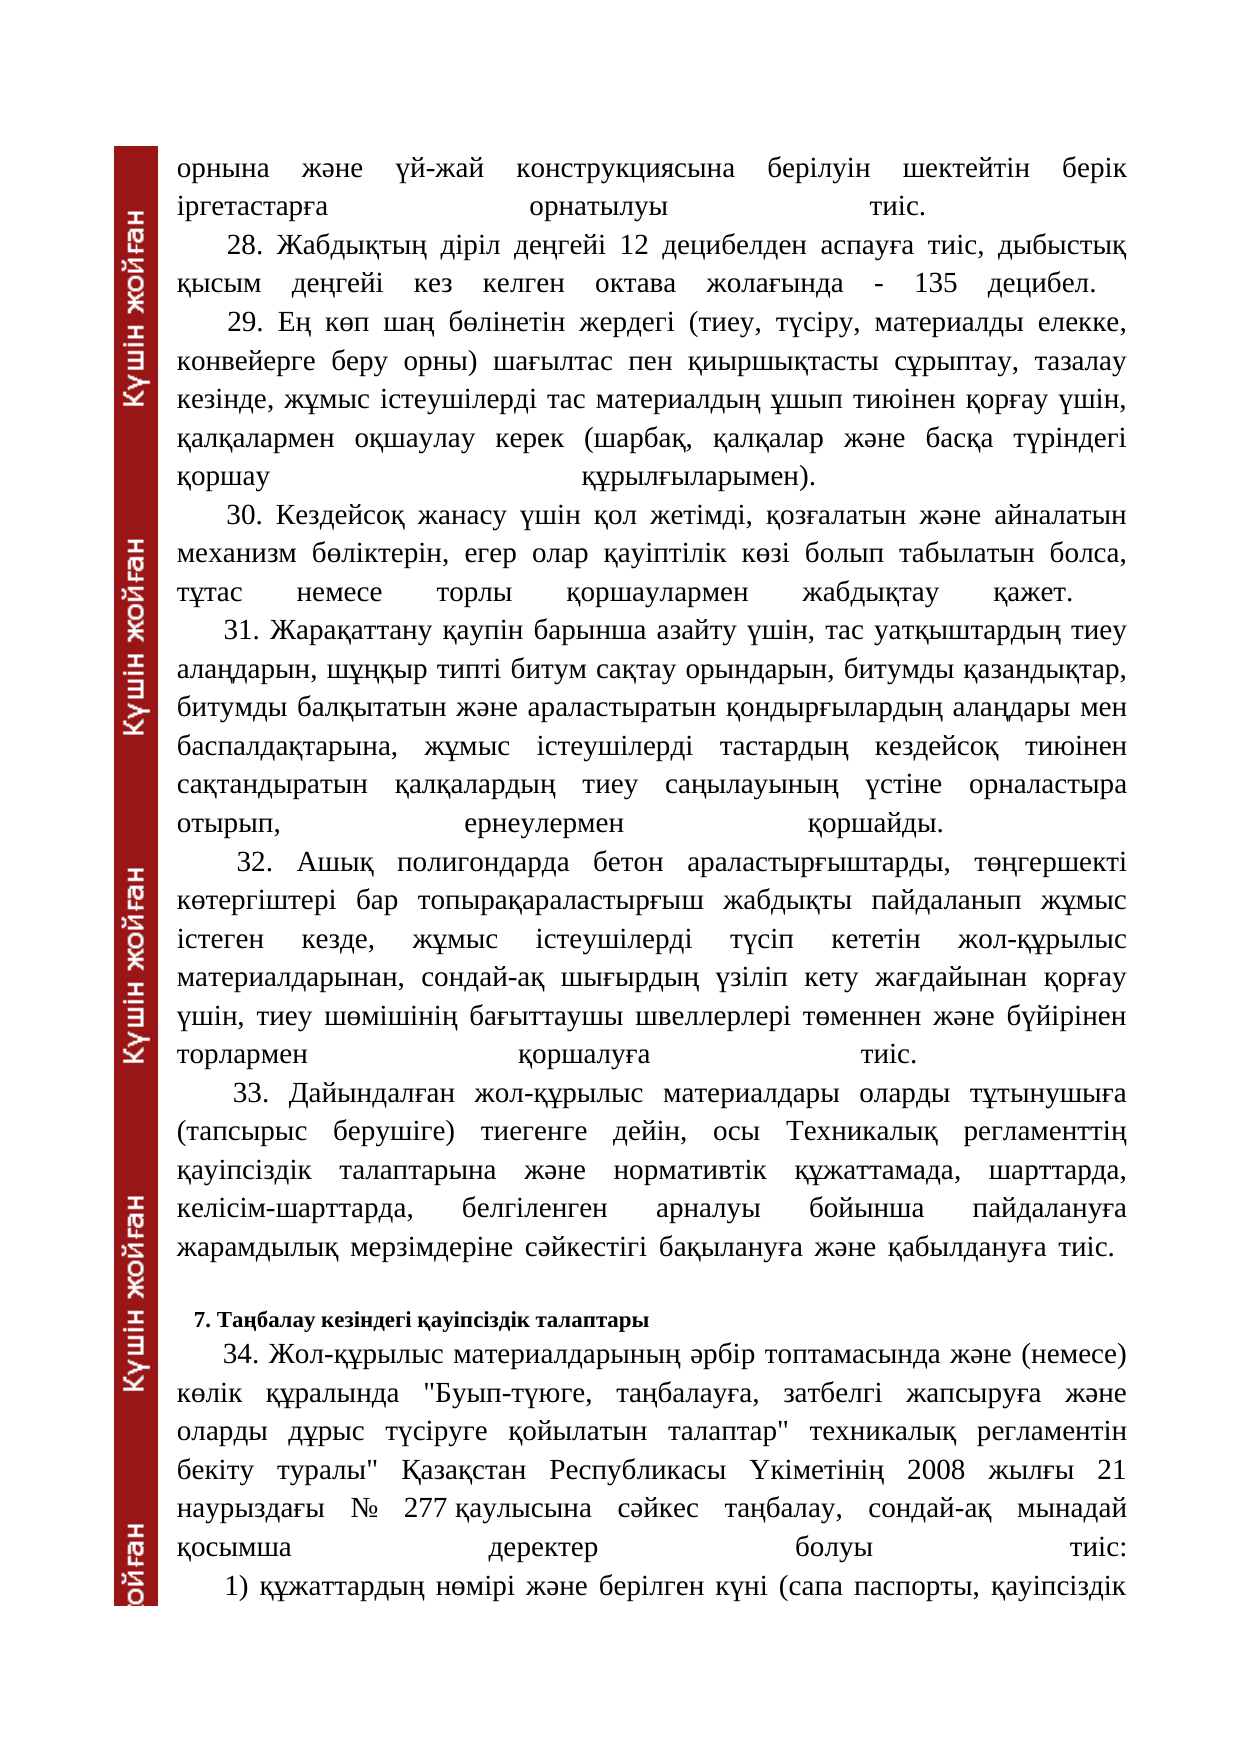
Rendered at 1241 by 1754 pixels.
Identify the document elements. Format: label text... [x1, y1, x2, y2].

picture [114, 1301, 158, 1306]
text 7. Таңбалау кезіндегі қауіпсіздік талаптары [112, 1306, 1128, 1333]
picture [114, 1601, 158, 1606]
picture [114, 146, 158, 150]
